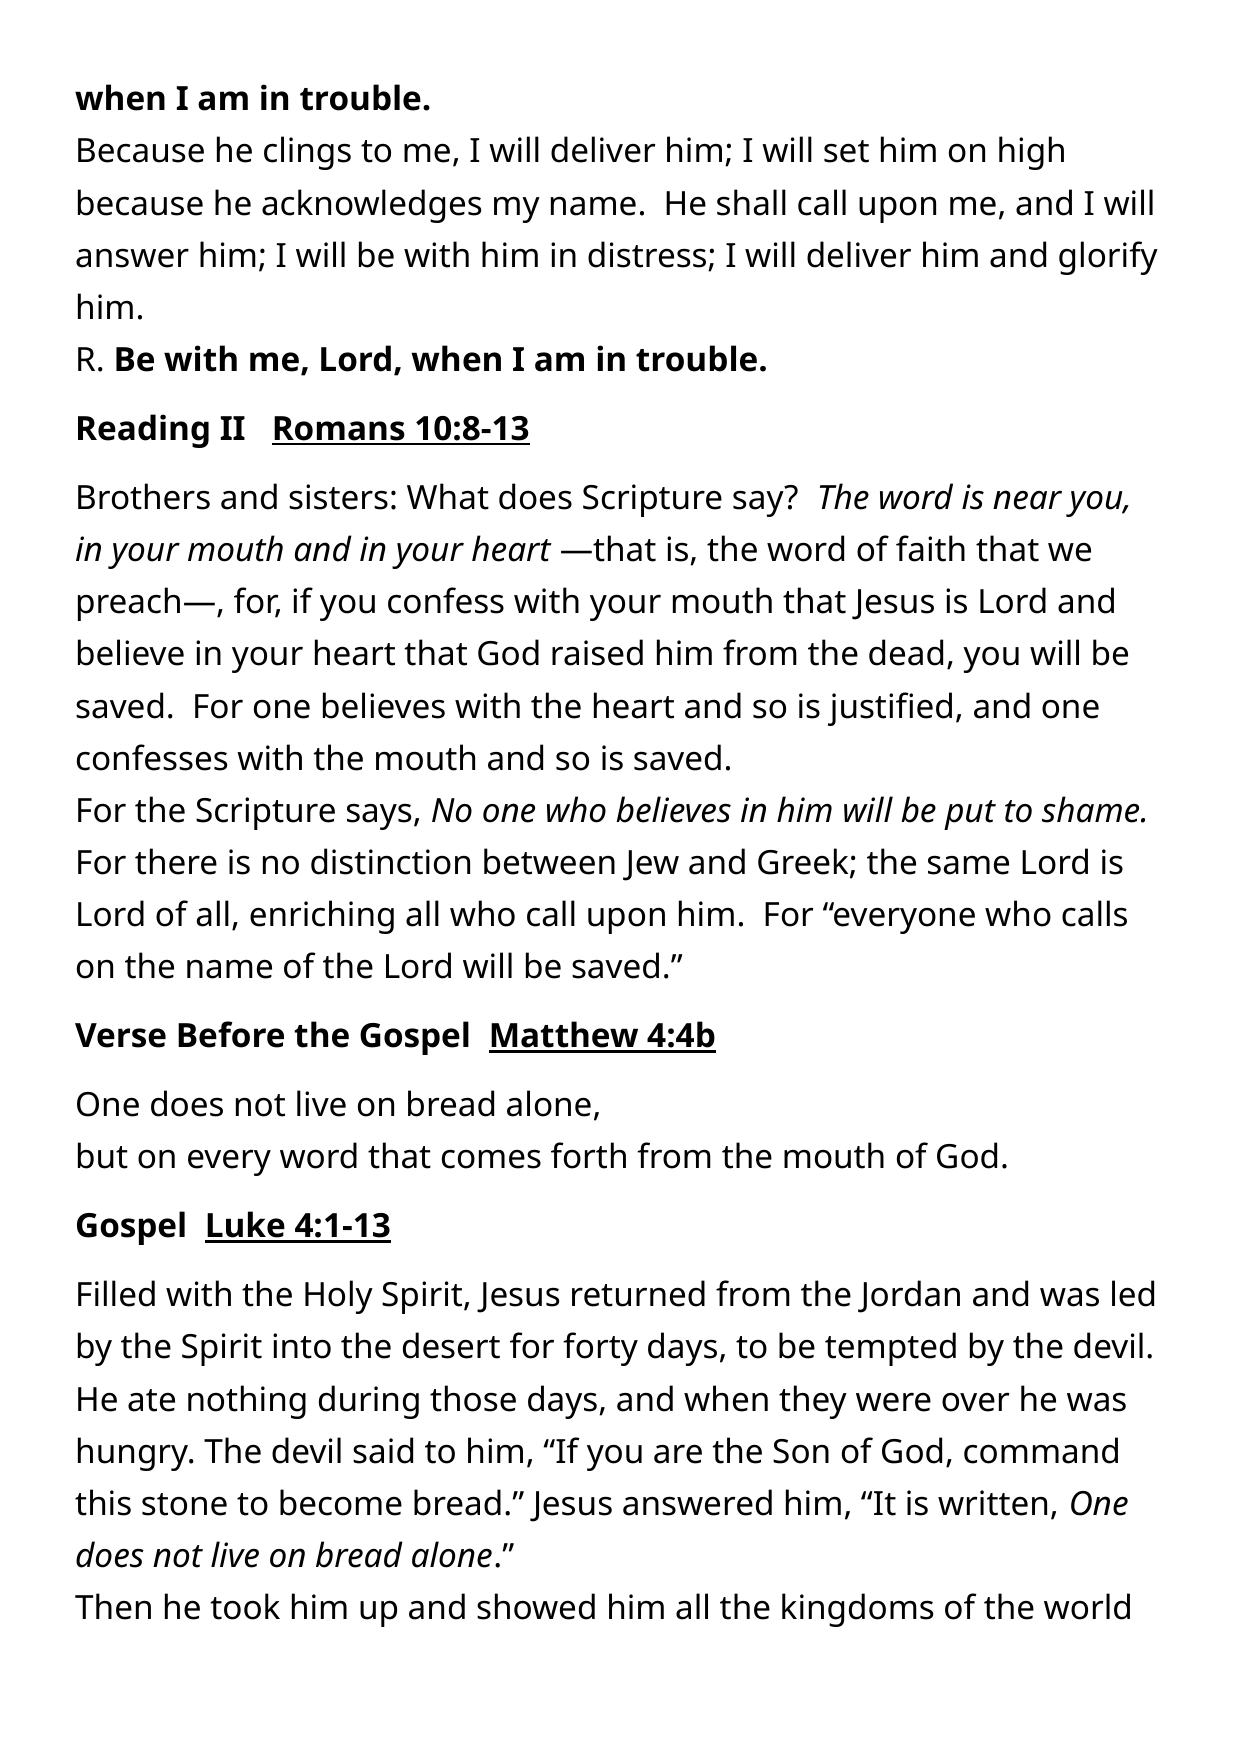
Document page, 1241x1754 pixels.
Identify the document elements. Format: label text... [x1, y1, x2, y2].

text Verse Before the Gospel Matthew 4:4b [75, 1012, 1165, 1058]
text Gospel Luke 4:1-13 [75, 1202, 1165, 1247]
text Reading II Romans 10:8-13 [75, 405, 1165, 450]
text One does not live on bread alone, but on every word that comes forth from the mouth of God. [75, 1081, 1165, 1179]
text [75, 75, 1165, 381]
text Brothers and sisters: What does Scripture say? The word is near you, in your mouth and in your heart —that is, the word of faith that we preach—, for, if you confess with your mouth that Jesus is Lord and believe in your heart that God raised him from the dead, you will be saved. For one believes with the heart and so is justified, and one confesses with the mouth and so is saved. For the Scripture says, No one who believes in him will be put to shame. For there is no distinction between Jew and Greek; the same Lord is Lord of all, enriching all who call upon him. For “everyone who calls on the name of the Lord will be saved.” [75, 474, 1165, 989]
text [75, 1271, 1165, 1629]
